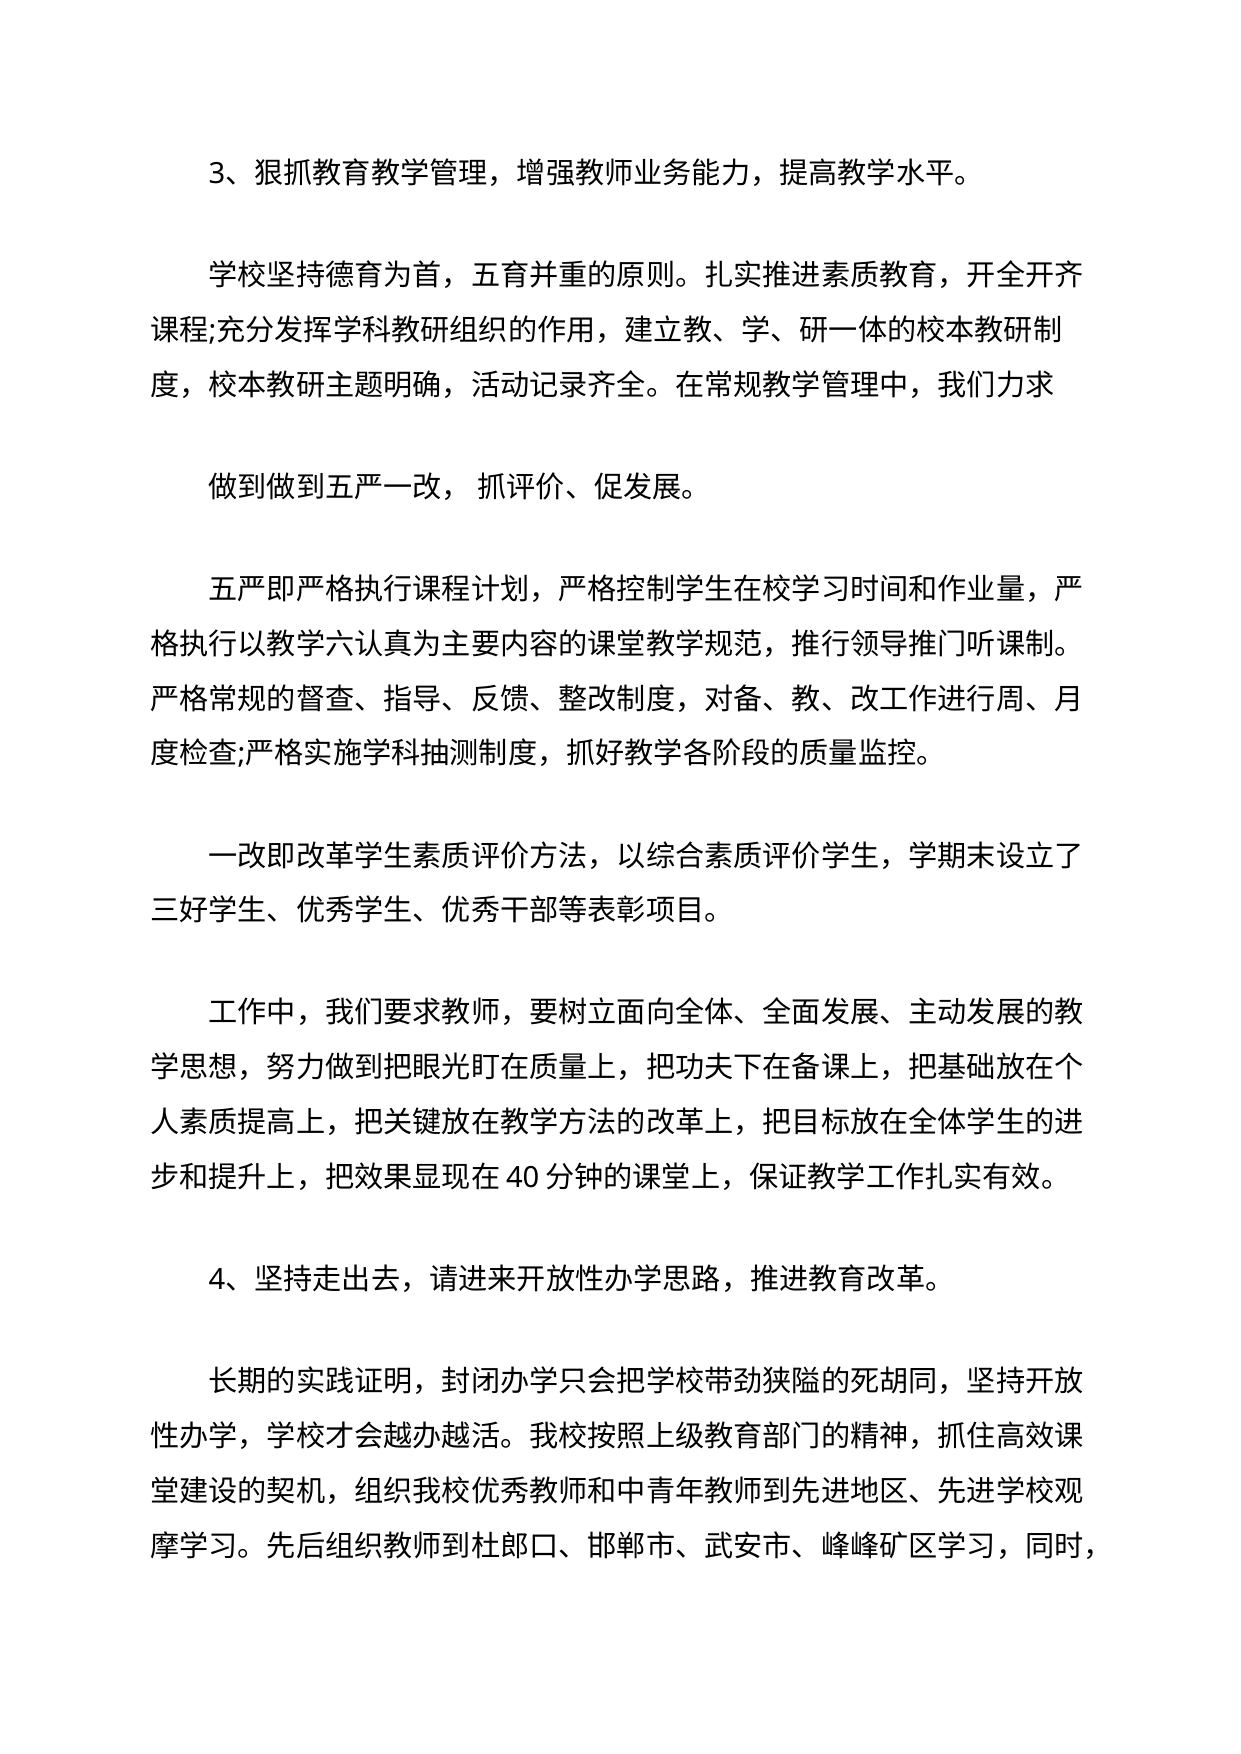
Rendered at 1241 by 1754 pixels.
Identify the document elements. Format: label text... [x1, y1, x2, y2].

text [150, 1357, 1090, 1564]
text 工作中，我们要求教师，要树立面向全体、全面发展、主动发展的教学思想，努力做到把眼光盯在质量上，把功夫下在备课上，把基础放在个人素质提高上，把关键放在教学方法的改革上，把目标放在全体学生的进步和提升上，把效果显现在40分钟的课堂上，保证教学工作扎实有效。 [150, 989, 1090, 1196]
text 3、狠抓教育教学管理，增强教师业务能力，提高教学水平。 [150, 150, 1090, 192]
text 五严即严格执行课程计划，严格控制学生在校学习时间和作业量，严格执行以教学六认真为主要内容的课堂教学规范，推行领导推门听课制。严格常规的督查、指导、反馈、整改制度，对备、教、改工作进行周、月度检查;严格实施学科抽测制度，抓好教学各阶段的质量监控。 [150, 565, 1090, 772]
text 一改即改革学生素质评价方法，以综合素质评价学生，学期末设立了三好学生、优秀学生、优秀干部等表彰项目。 [150, 832, 1090, 929]
text 做到做到五严一改， 抓评价、促发展。 [150, 464, 1090, 506]
text 学校坚持德育为首，五育并重的原则。扎实推进素质教育，开全开齐 课程;充分发挥学科教研组织的作用，建立教、学、研一体的校本教研制度，校本教研主题明确，活动记录齐全。在常规教学管理中，我们力求 [150, 252, 1090, 404]
text 4、坚持走出去，请进来开放性办学思路，推进教育改革。 [150, 1255, 1090, 1298]
